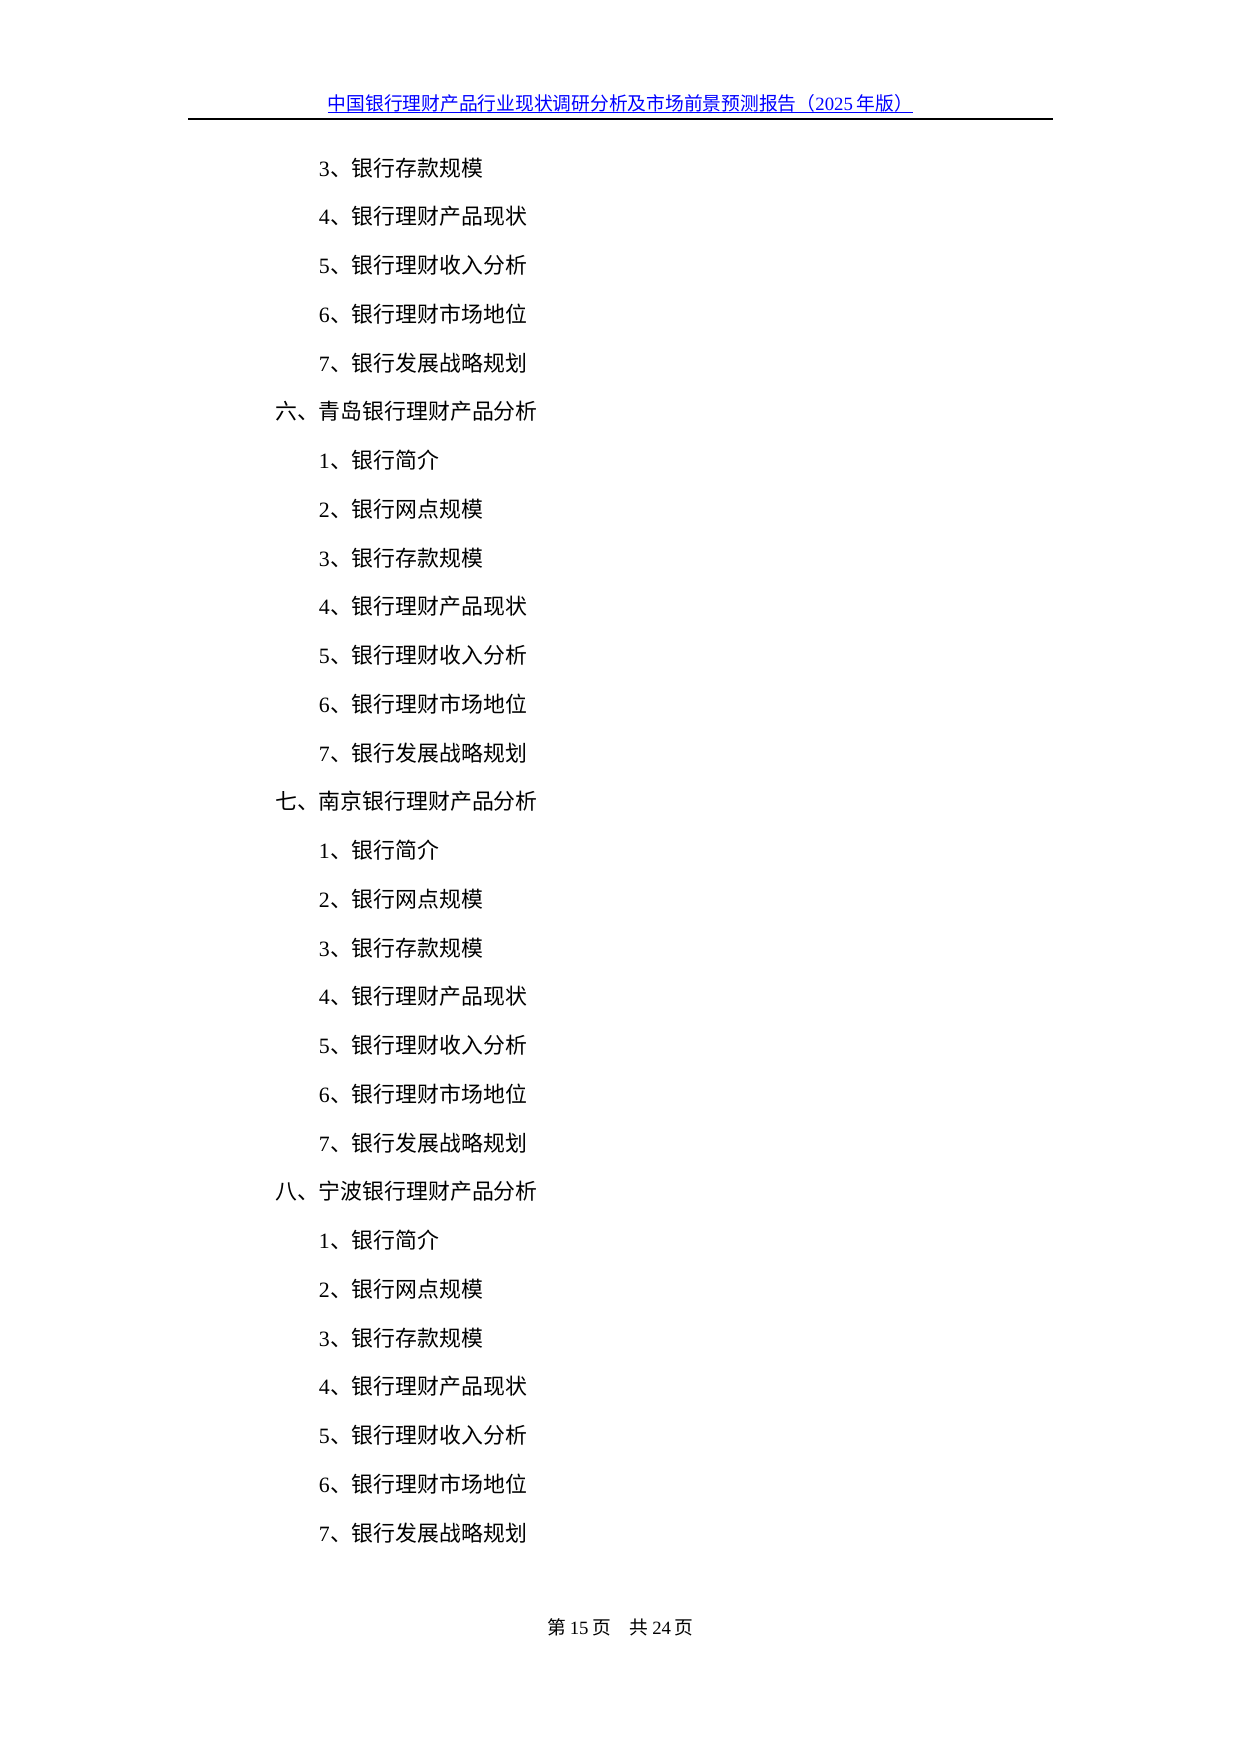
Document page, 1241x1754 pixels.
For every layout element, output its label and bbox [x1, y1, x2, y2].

text [187, 150, 1053, 1548]
